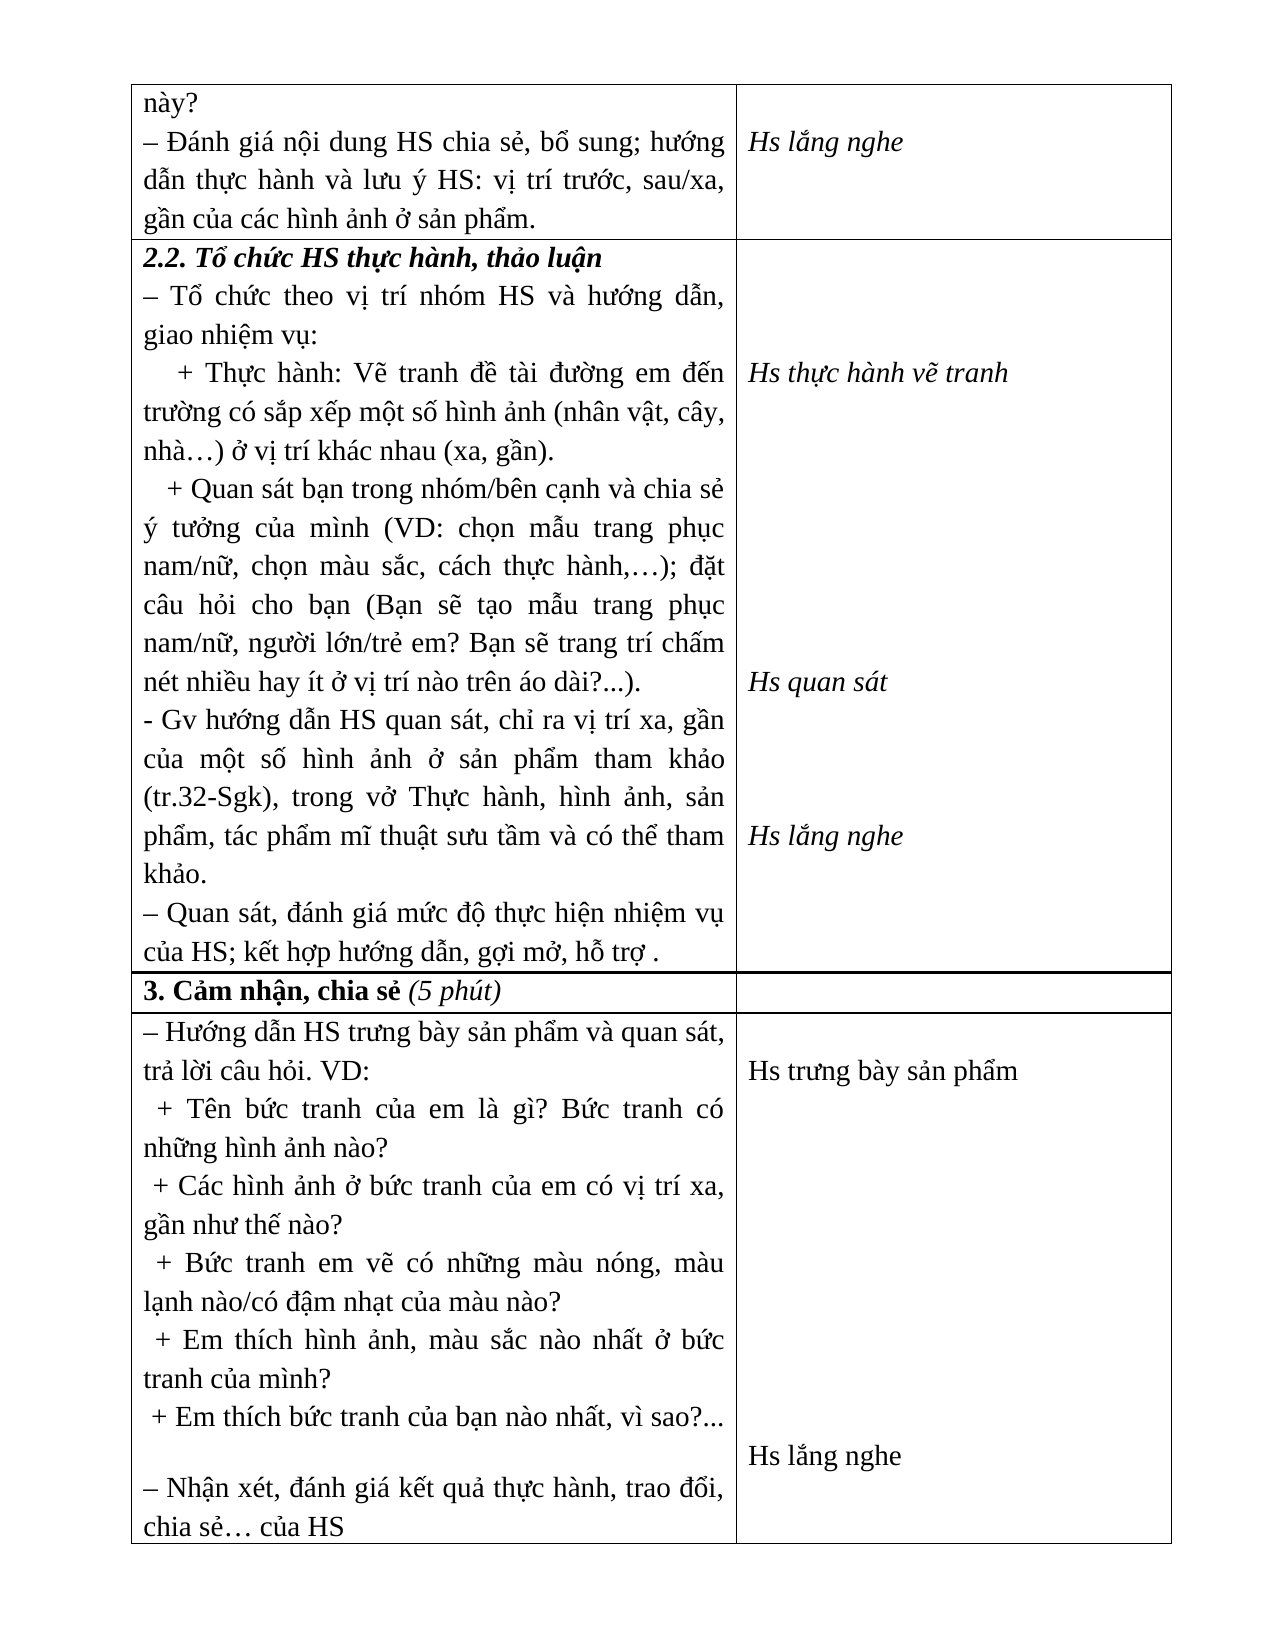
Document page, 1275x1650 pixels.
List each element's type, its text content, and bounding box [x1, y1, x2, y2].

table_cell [132, 85, 736, 239]
table_cell 2.2. Tổ chức HS thực hành, thảo luận – Tổ chức theo vị trí nhóm HS và hướng dẫn, giao nhiệm vụ: + Thực hành: Vẽ tranh đề tài đường em đến trường có sắp xếp một số hình ảnh (nhân vật, cây, nhà…) ở vị trí khác nhau (xa, gần). + Quan sát bạn trong nhóm/bên cạnh và chia sẻ ý tưởng của mình (VD: chọn mẫu trang phục nam/nữ, chọn màu sắc, cách thực hành,…); đặt câu hỏi cho bạn (Bạn sẽ tạo mẫu trang phục nam/nữ, người lớn/trẻ em? Bạn sẽ trang trí chấm nét nhiều hay ít ở vị trí nào trên áo dài?...). - Gv hướng dẫn HS quan sát, chỉ ra vị trí xa, gần của một số hình ảnh ở sản phẩm tham khảo (tr.32-Sgk), trong vở Thực hành, hình ảnh, sản phẩm, tác phẩm mĩ thuật sưu tầm và có thể tham khảo. – Quan sát, đánh giá mức độ thực hiện nhiệm vụ của HS; kết hợp hướng dẫn, gợi mở, hỗ trợ . [132, 240, 736, 971]
table_cell 3. Cảm nhận, chia sẻ (5 phút) [132, 974, 736, 1012]
table_cell – Hướng dẫn HS trưng bày sản phẩm và quan sát, trả lời câu hỏi. VD: + Tên bức tranh của em là gì? Bức tranh có những hình ảnh nào? + Các hình ảnh ở bức tranh của em có vị trí xa, gần như thế nào? + Bức tranh em vẽ có những màu nóng, màu lạnh nào/có đậm nhạt của màu nào? + Em thích hình ảnh, màu sắc nào nhất ở bức tranh của mình? + Em thích bức tranh của bạn nào nhất, vì sao?... – Nhận xét, đánh giá kết quả thực hành, trao đổi, chia sẻ… của HS [132, 1014, 736, 1542]
table_cell Hs trưng bày sản phẩm Hs lắng nghe [737, 1014, 1171, 1542]
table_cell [737, 85, 1171, 239]
table_cell Hs thực hành vẽ tranh Hs quan sát Hs lắng nghe [737, 240, 1171, 971]
table_cell [737, 974, 1171, 1012]
